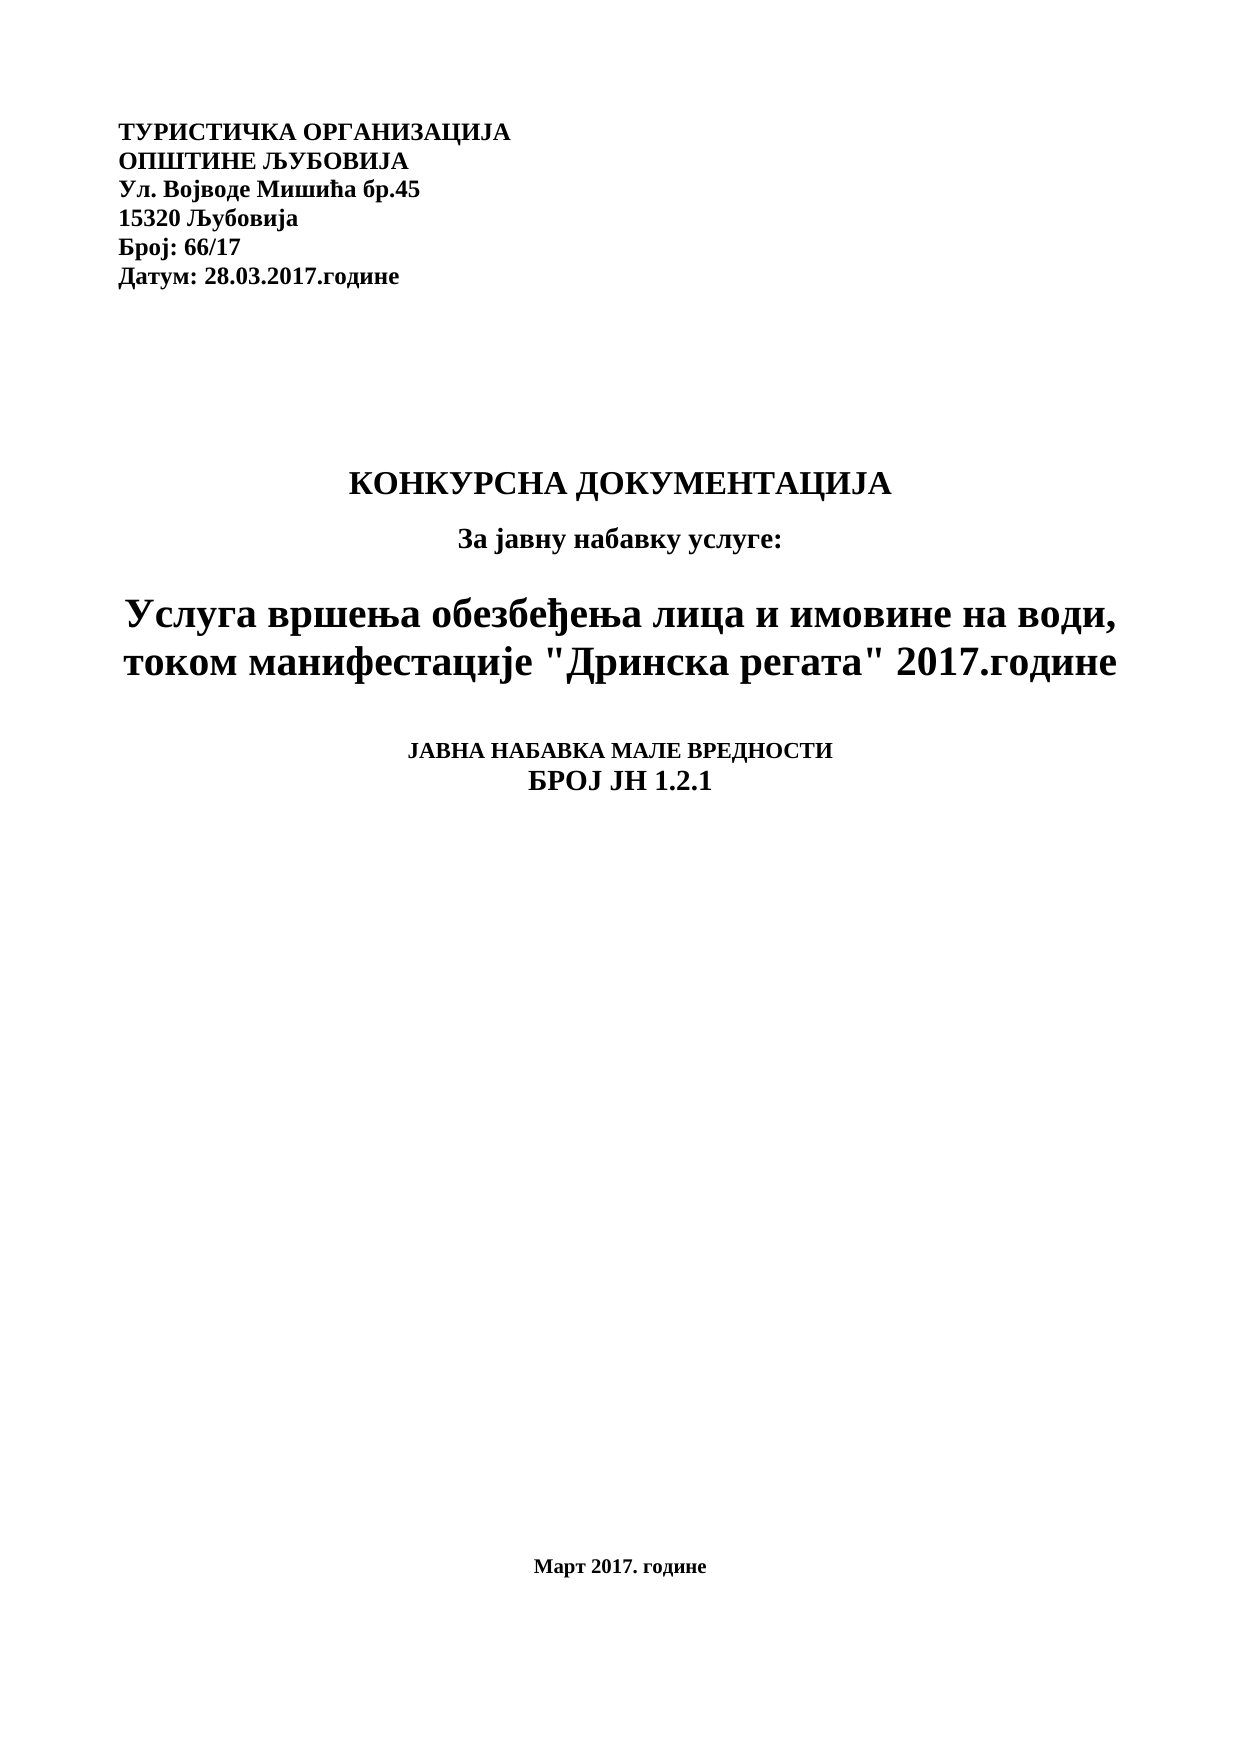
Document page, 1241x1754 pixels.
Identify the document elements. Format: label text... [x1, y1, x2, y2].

text КОНКУРСНА ДОКУМЕНТАЦИЈА [118, 464, 1122, 502]
text За јавну набавку услуге: [118, 521, 1122, 555]
text 15320 Љубовија [118, 203, 1122, 232]
text ЈАВНА НАБАВКА МАЛЕ ВРЕДНОСТИ [118, 737, 1122, 763]
text Број: 66/17 [118, 232, 1122, 261]
text ТУРИСТИЧКА ОРГАНИЗАЦИЈА [118, 117, 1122, 146]
text Март 2017. године [118, 1553, 1122, 1578]
text БРОЈ ЈН 1.2.1 [118, 763, 1122, 797]
text Датум: 28.03.2017.године [118, 261, 1122, 289]
text Услуга вршења обезбеђења лица и имовине на води, током манифестације "Дринска регата" 2017.године [118, 588, 1122, 684]
text Ул. Војводе Мишића бр.45 [118, 174, 1122, 203]
text ОПШТИНЕ ЉУБОВИЈА [118, 146, 1122, 174]
